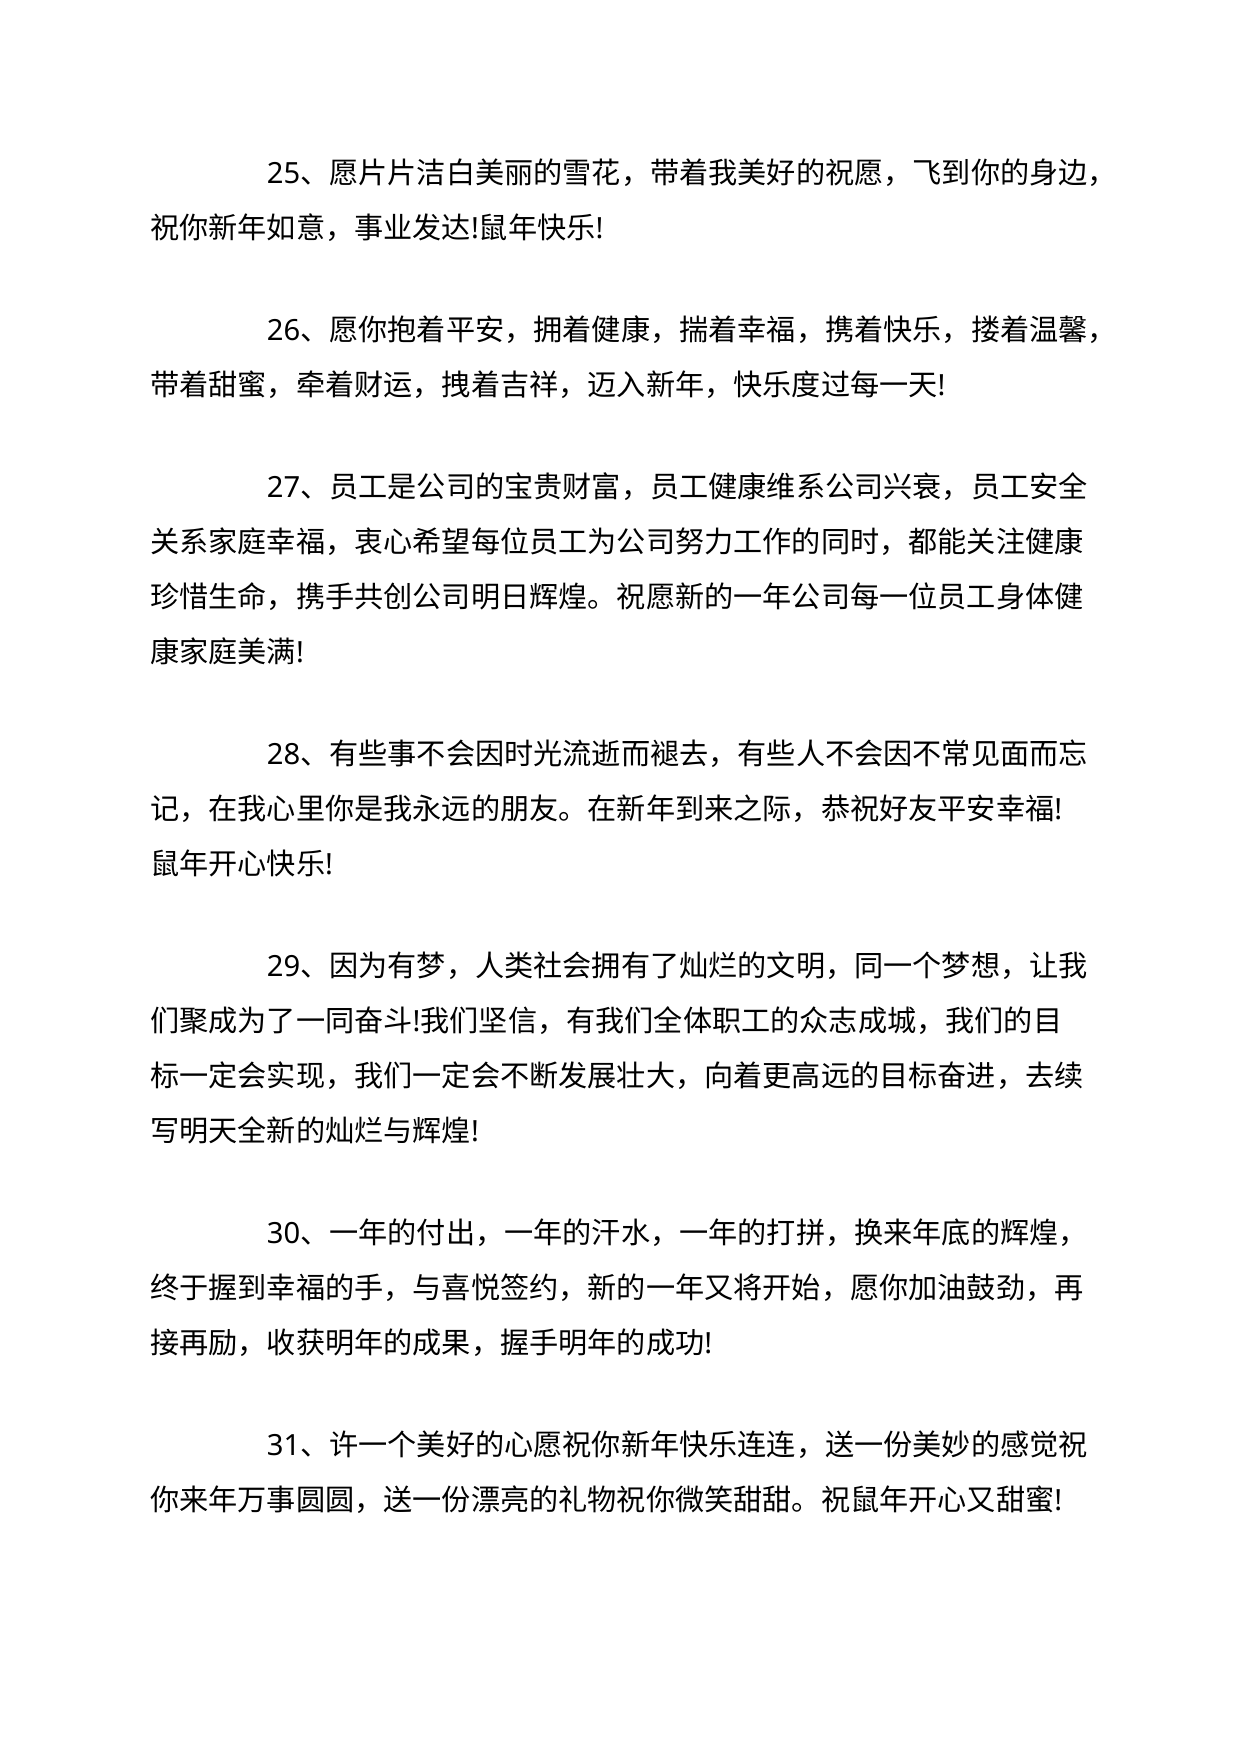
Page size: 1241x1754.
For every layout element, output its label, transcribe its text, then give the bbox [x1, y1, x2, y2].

text 27、员工是公司的宝贵财富，员工健康维系公司兴衰，员工安全关系家庭幸福，衷心希望每位员工为公司努力工作的同时，都能关注健康珍惜生命，携手共创公司明日辉煌。祝愿新的一年公司每一位员工身体健康家庭美满! [150, 464, 1090, 671]
text 31、许一个美好的心愿祝你新年快乐连连，送一份美妙的感觉祝你来年万事圆圆，送一份漂亮的礼物祝你微笑甜甜。祝鼠年开心又甜蜜! [150, 1421, 1090, 1519]
text 30、一年的付出，一年的汗水，一年的打拼，换来年底的辉煌，终于握到幸福的手，与喜悦签约，新的一年又将开始，愿你加油鼓劲，再接再励，收获明年的成果，握手明年的成功! [150, 1209, 1090, 1362]
text 26、愿你抱着平安，拥着健康，揣着幸福，携着快乐，搂着温馨，带着甜蜜，牵着财运，拽着吉祥，迈入新年，快乐度过每一天! [150, 307, 1090, 404]
text 25、愿片片洁白美丽的雪花，带着我美好的祝愿，飞到你的身边，祝你新年如意，事业发达!鼠年快乐! [150, 150, 1090, 247]
text 28、有些事不会因时光流逝而褪去，有些人不会因不常见面而忘记，在我心里你是我永远的朋友。在新年到来之际，恭祝好友平安幸福!鼠年开心快乐! [150, 731, 1090, 883]
text 29、因为有梦，人类社会拥有了灿烂的文明，同一个梦想，让我们聚成为了一同奋斗!我们坚信，有我们全体职工的众志成城，我们的目标一定会实现，我们一定会不断发展壮大，向着更高远的目标奋进，去续写明天全新的灿烂与辉煌! [150, 943, 1090, 1150]
